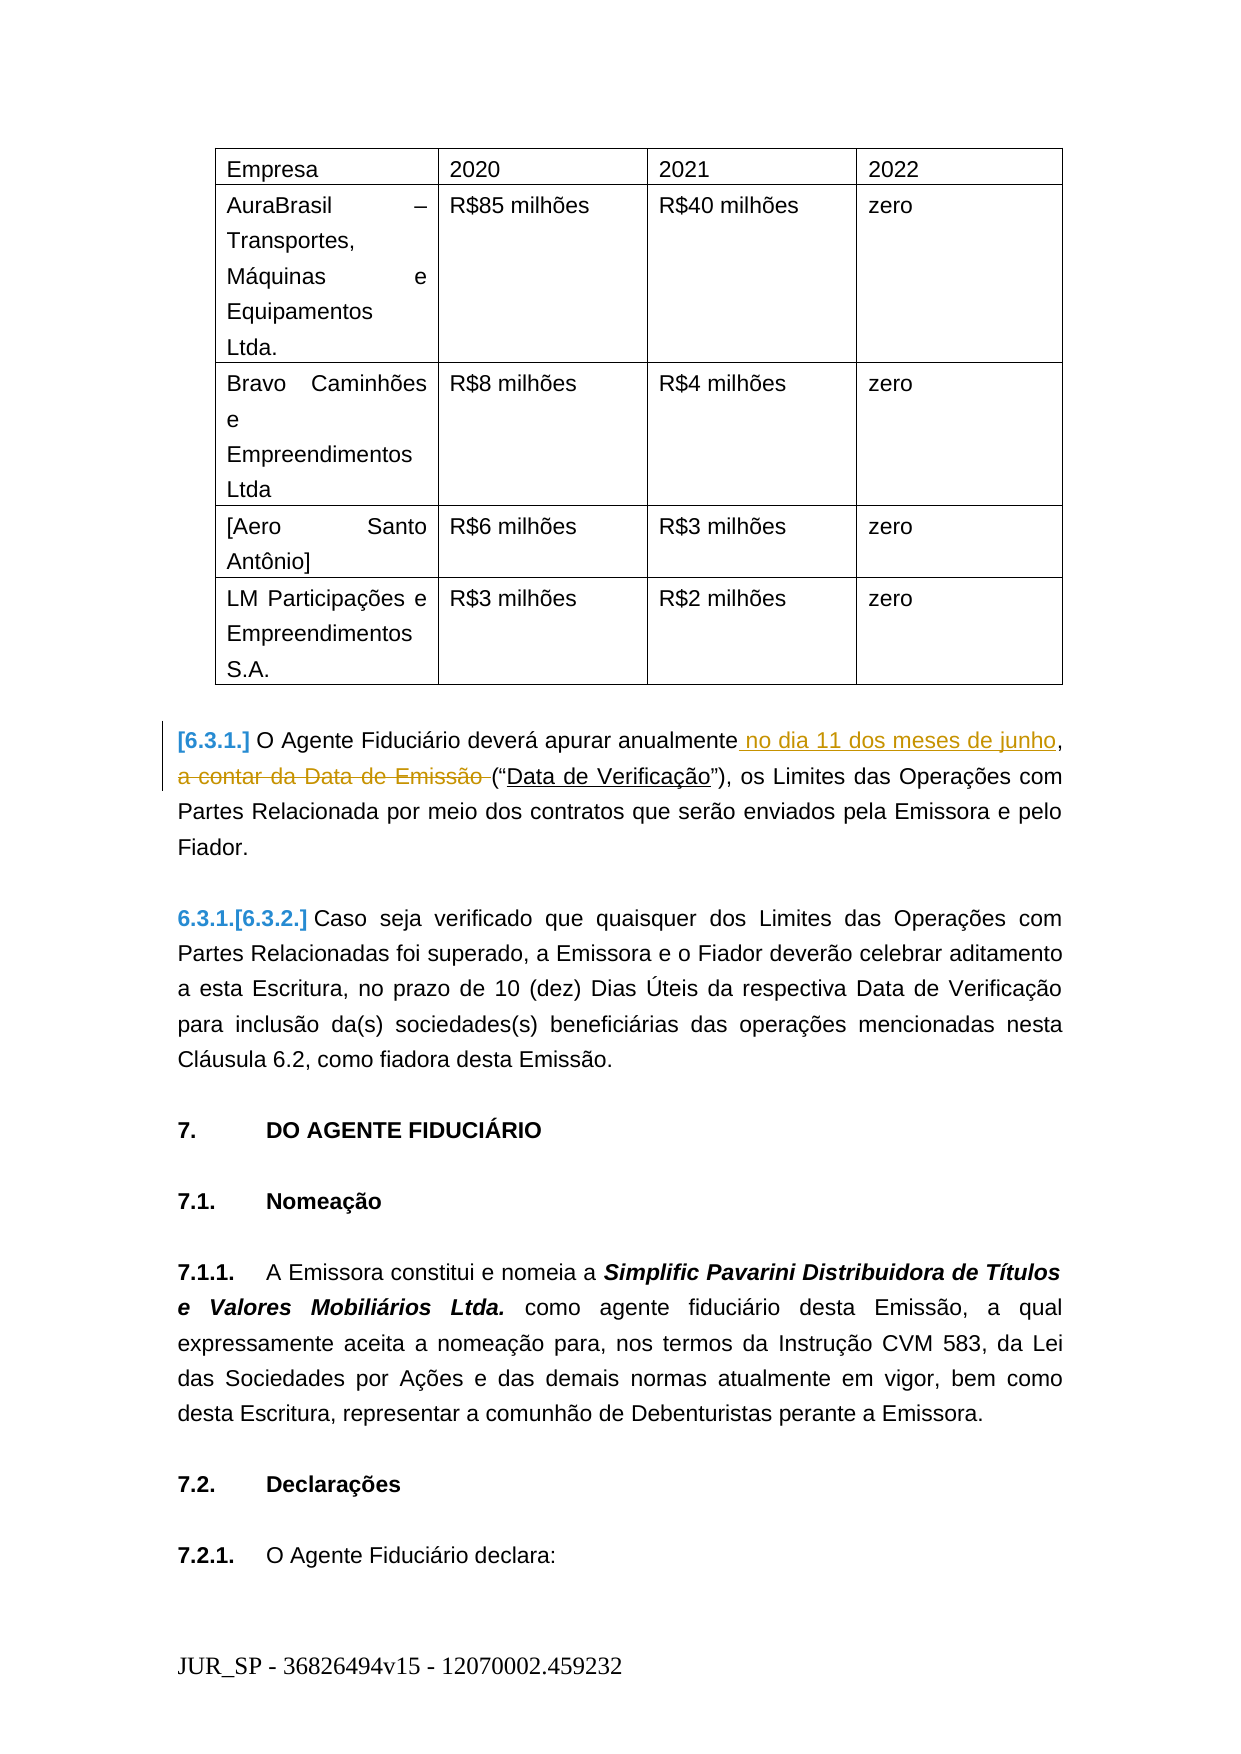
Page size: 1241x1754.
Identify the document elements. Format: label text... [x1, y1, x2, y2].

table_cell zero [857, 506, 1062, 577]
table_cell zero [857, 363, 1062, 505]
table_cell R$8 milhões [439, 363, 647, 505]
table_cell R$6 milhões [439, 506, 647, 577]
list O Agente Fiduciário deverá apurar anualmente, (“Data de Verificação”), os Limites das Operações com Partes Relacionada por meio dos contratos que serão enviados pela Emissora e pelo Fiador. [177, 721, 1063, 862]
table_header 2020 [439, 149, 647, 184]
table_header 2022 [857, 149, 1062, 184]
table_cell zero [857, 578, 1062, 684]
table_cell R$3 milhões [439, 578, 647, 684]
table_cell R$40 milhões [648, 185, 856, 362]
table_cell AuraBrasil – Transportes, Máquinas e Equipamentos Ltda. [216, 185, 438, 362]
list Declarações [177, 1464, 1063, 1500]
list O Agente Fiduciário declara: [177, 1535, 1063, 1571]
table_header 2021 [648, 149, 856, 184]
table_cell LM Participações e Empreendimentos S.A. [216, 578, 438, 684]
list Caso seja verificado que quaisquer dos Limites das Operações com Partes Relacionadas foi superado, a Emissora e o Fiador deverão celebrar aditamento a esta Escritura, no prazo de 10 (dez) Dias Úteis da respectiva Data de Verificação para inclusão da(s) sociedades(s) beneficiárias das operações mencionadas nesta Cláusula 6.2, como fiadora desta Emissão. [177, 898, 1063, 1075]
table_cell R$3 milhões [648, 506, 856, 577]
table_cell R$2 milhões [648, 578, 856, 684]
table_header Empresa [216, 149, 438, 184]
table_cell zero [857, 185, 1062, 362]
list Nomeação [177, 1181, 1063, 1216]
table_cell R$85 milhões [439, 185, 647, 362]
table_cell R$4 milhões [648, 363, 856, 505]
list A Emissora constitui e nomeia a Simplific Pavarini Distribuidora de Títulos e Valores Mobiliários Ltda. como agente fiduciário desta Emissão, a qual expressamente aceita a nomeação para, nos termos da Instrução CVM 583, da Lei das Sociedades por Ações e das demais normas atualmente em vigor, bem como desta Escritura, representar a comunhão de Debenturistas perante a Emissora. [177, 1252, 1063, 1429]
list DO AGENTE FIDUCIÁRIO [177, 1110, 1063, 1146]
table_cell [Aero Santo Antônio] [216, 506, 438, 577]
table_cell Bravo Caminhões e Empreendimentos Ltda [216, 363, 438, 505]
